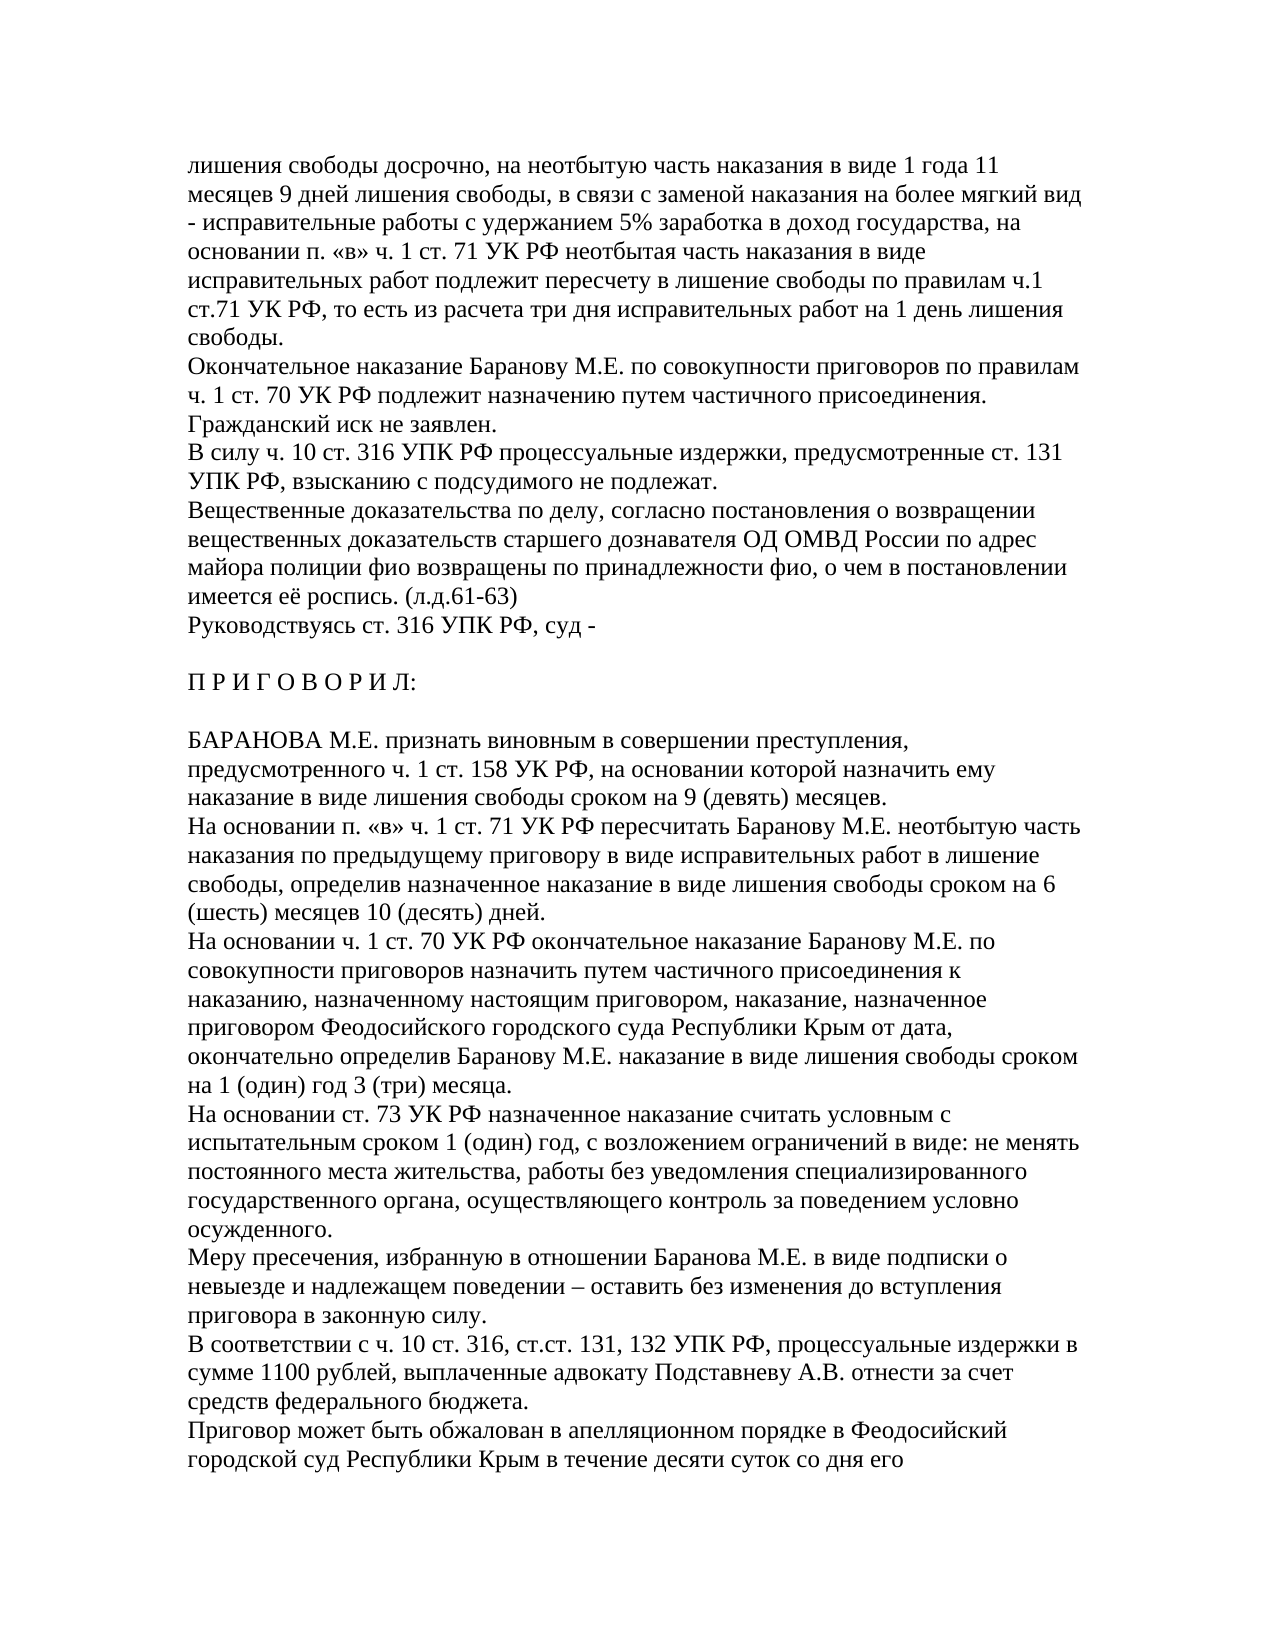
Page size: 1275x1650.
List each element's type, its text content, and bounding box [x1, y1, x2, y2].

text П Р И Г О В О Р И Л: [187, 667, 1087, 696]
text На основании ст. 73 УК РФ назначенное наказание считать условным с испытательным сроком 1 (один) год, с возложением ограничений в виде: не менять постоянного места жительства, работы без уведомления специализированного государственного органа, осуществляющего контроль за поведением условно осужденного. [187, 1099, 1087, 1242]
text Окончательное наказание Баранову М.Е. по совокупности приговоров по правилам ч. 1 ст. 70 УК РФ подлежит назначению путем частичного присоединения. [187, 351, 1087, 409]
text БАРАНОВА М.Е. признать виновным в совершении преступления, предусмотренного ч. 1 ст. 158 УК РФ, на основании которой назначить ему наказание в виде лишения свободы сроком на 9 (девять) месяцев. [187, 725, 1087, 811]
text В силу ч. 10 ст. 316 УПК РФ процессуальные издержки, предусмотренные ст. 131 УПК РФ, взысканию с подсудимого не подлежат. [187, 437, 1087, 495]
text Вещественные доказательства по делу, согласно постановления о возвращении вещественных доказательств старшего дознавателя ОД ОМВД России по адрес майора полиции фио возвращены по принадлежности фио, о чем в постановлении имеется её роспись. (л.д.61-63) [187, 495, 1087, 610]
text На основании ч. 1 ст. 70 УК РФ окончательное наказание Баранову М.Е. по совокупности приговоров назначить путем частичного присоединения к наказанию, назначенному настоящим приговором, наказание, назначенное приговором Феодосийского городского суда Республики Крым от дата, окончательно определив Баранову М.Е. наказание в виде лишения свободы сроком на 1 (один) год 3 (три) месяца. [187, 926, 1087, 1099]
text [187, 150, 1087, 351]
text В соответствии с ч. 10 ст. 316, ст.ст. 131, 132 УПК РФ, процессуальные издержки в сумме 1100 рублей, выплаченные адвокату Подставневу А.В. отнести за счет средств федерального бюджета. [187, 1329, 1087, 1415]
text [187, 1415, 1087, 1472]
text Гражданский иск не заявлен. [187, 409, 1087, 437]
text Руководствуясь ст. 316 УПК РФ, суд - [187, 610, 1087, 639]
text Меру пресечения, избранную в отношении Баранова М.Е. в виде подписки о невыезде и надлежащем поведении – оставить без изменения до вступления приговора в законную силу. [187, 1242, 1087, 1329]
text На основании п. «в» ч. 1 ст. 71 УК РФ пересчитать Баранову М.Е. неотбытую часть наказания по предыдущему приговору в виде исправительных работ в лишение свободы, определив назначенное наказание в виде лишения свободы сроком на 6 (шесть) месяцев 10 (десять) дней. [187, 811, 1087, 926]
